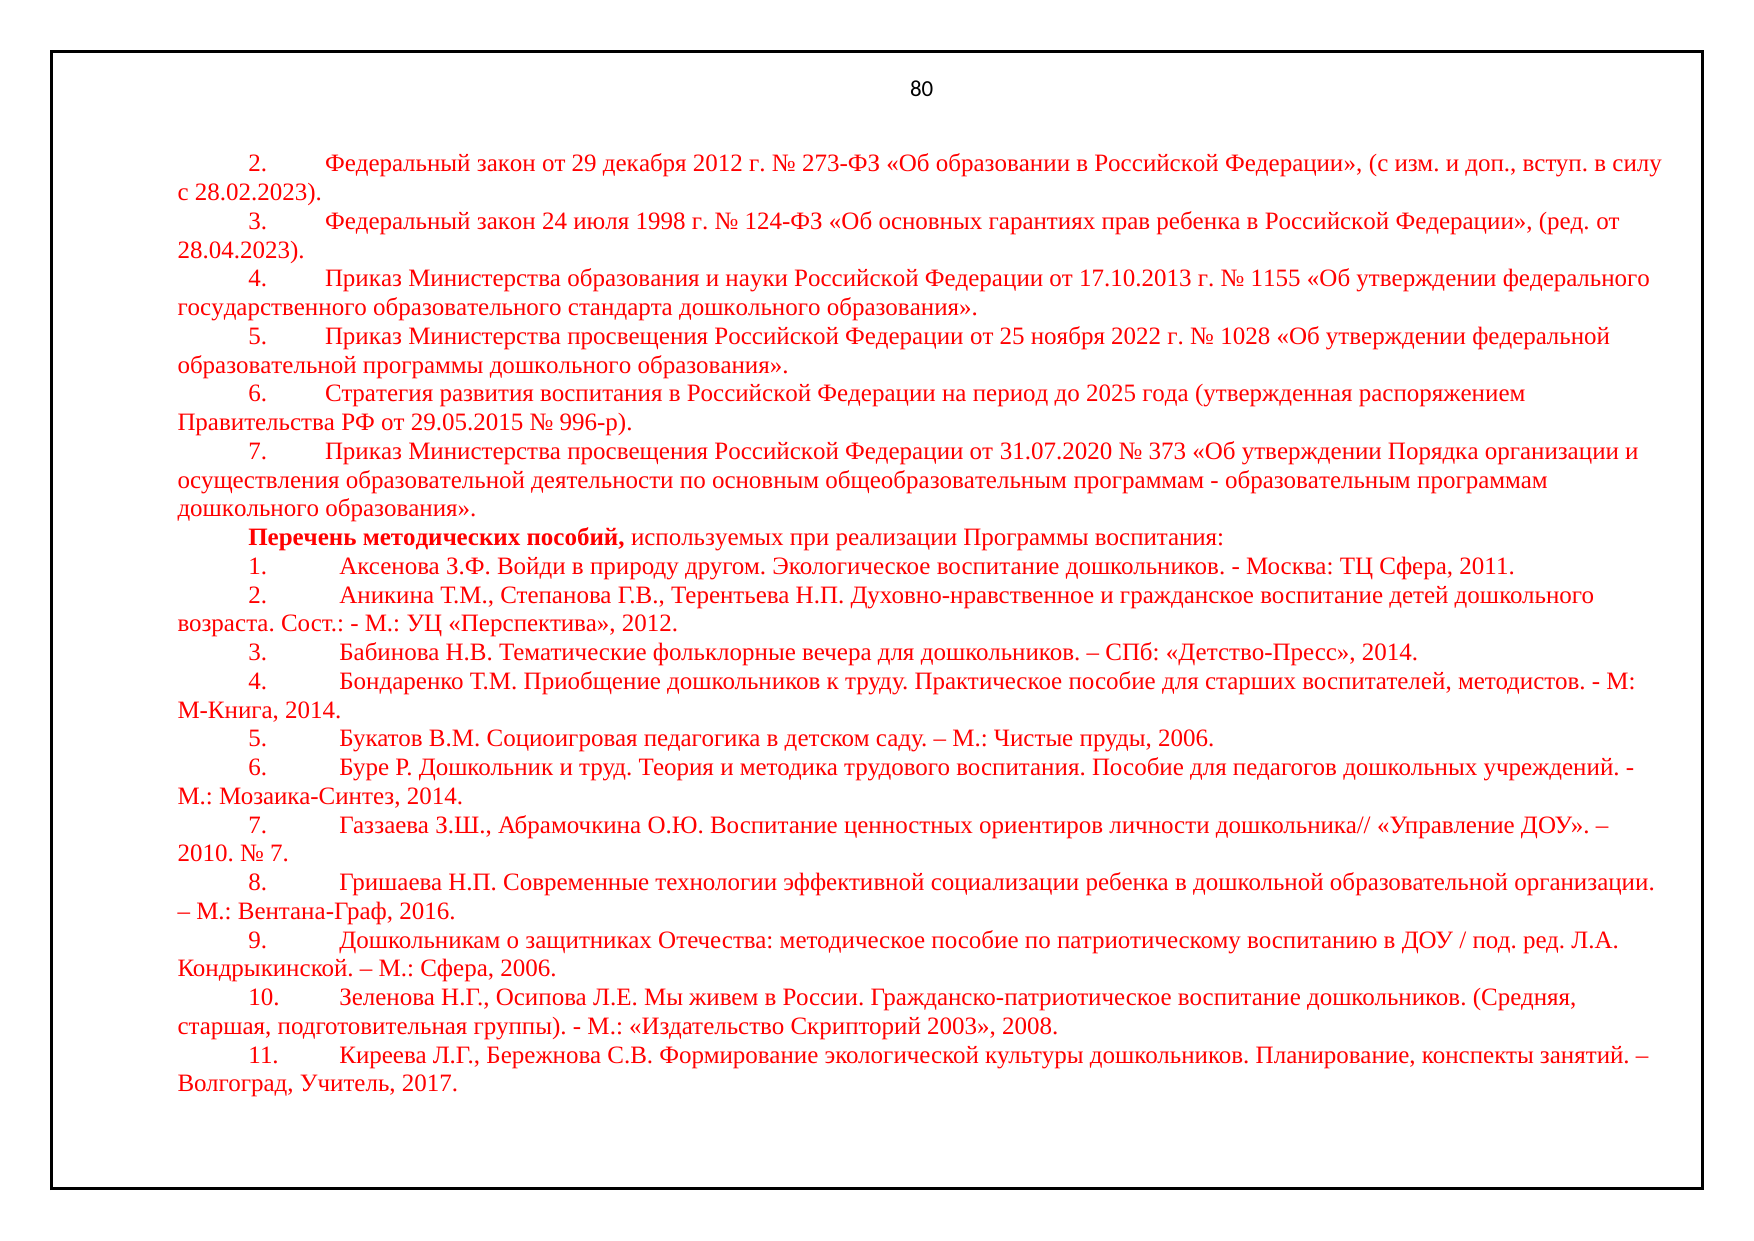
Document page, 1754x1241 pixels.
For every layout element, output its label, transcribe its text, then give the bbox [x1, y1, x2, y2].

list Стратегия развития воспитания в Российской Федерации на период до 2025 года (утвержденная распоряжением Правительства РФ от 29.05.2015 № 996-р). [177, 378, 1665, 436]
list Дошкольникам о защитниках Отечества: методическое пособие по патриотическому воспитанию в ДОУ / под. ред. Л.А. Кондрыкинской. – М.: Сфера, 2006. [177, 925, 1665, 982]
list Приказ Министерства просвещения Российской Федерации от 25 ноября 2022 г. № 1028 «Об утверждении федеральной образовательной программы дошкольного образования». [177, 321, 1665, 378]
list Приказ Министерства образования и науки Российской Федерации от 17.10.2013 г. № 1155 «Об утверждении федерального государственного образовательного стандарта дошкольного образования». [177, 263, 1665, 321]
list Перечень методических пособий, используемых при реализации Программы воспитания: [177, 522, 1665, 551]
list Газзаева З.Ш., Абрамочкина О.Ю. Воспитание ценностных ориентиров личности дошкольника// «Управление ДОУ». – 2010. № 7. [177, 810, 1665, 867]
list Букатов В.М. Социоигровая педагогика в детском саду. – М.: Чистые пруды, 2006. [177, 723, 1665, 752]
list Аникина Т.М., Степанова Г.В., Терентьева Н.П. Духовно-нравственное и гражданское воспитание детей дошкольного возраста. Сост.: - М.: УЦ «Перспектива», 2012. [177, 580, 1665, 637]
list Буре Р. Дошкольник и труд. Теория и методика трудового воспитания. Пособие для педагогов дошкольных учреждений. - М.: Мозаика-Синтез, 2014. [463, 752, 1665, 810]
list Федеральный закон 24 июля 1998 г. № 124-ФЗ «Об основных гарантиях прав ребенка в Российской Федерации», (ред. от 28.04.2023). [177, 206, 1665, 263]
list Аксенова З.Ф. Войди в природу другом. Экологическое воспитание дошкольников. - Москва: ТЦ Сфера, 2011. [177, 551, 1665, 580]
list Зеленова Н.Г., Осипова Л.Е. Мы живем в России. Гражданско-патриотическое воспитание дошкольников. (Средняя, старшая, подготовительная группы). - М.: «Издательство Скрипторий 2003», 2008. [177, 982, 1665, 1040]
list Бабинова Н.В. Тематические фольклорные вечера для дошкольников. – СПб: «Детство-Пресс», 2014. [177, 637, 1665, 666]
list Приказ Министерства просвещения Российской Федерации от 31.07.2020 № 373 «Об утверждении Порядка организации и осуществления образовательной деятельности по основным общеобразовательным программам - образовательным программам дошкольного образования». [177, 436, 1665, 522]
list Бондаренко Т.М. Приобщение дошкольников к труду. Практическое пособие для старших воспитателей, методистов. - М: М-Книга, 2014. [341, 666, 1665, 723]
list Киреева Л.Г., Бережнова С.В. Формирование экологической культуры дошкольников. Планирование, конспекты занятий. – Волгоград, Учитель, 2017. [177, 1040, 1665, 1097]
list Федеральный закон от 29 декабря 2012 г. № 273-ФЗ «Об образовании в Российской Федерации», (с изм. и доп., вступ. в силу с 28.02.2023). [177, 148, 1665, 206]
list Гришаева Н.П. Современные технологии эффективной социализации ребенка в дошкольной образовательной организации. – М.: Вентана-Граф, 2016. [177, 867, 1665, 925]
